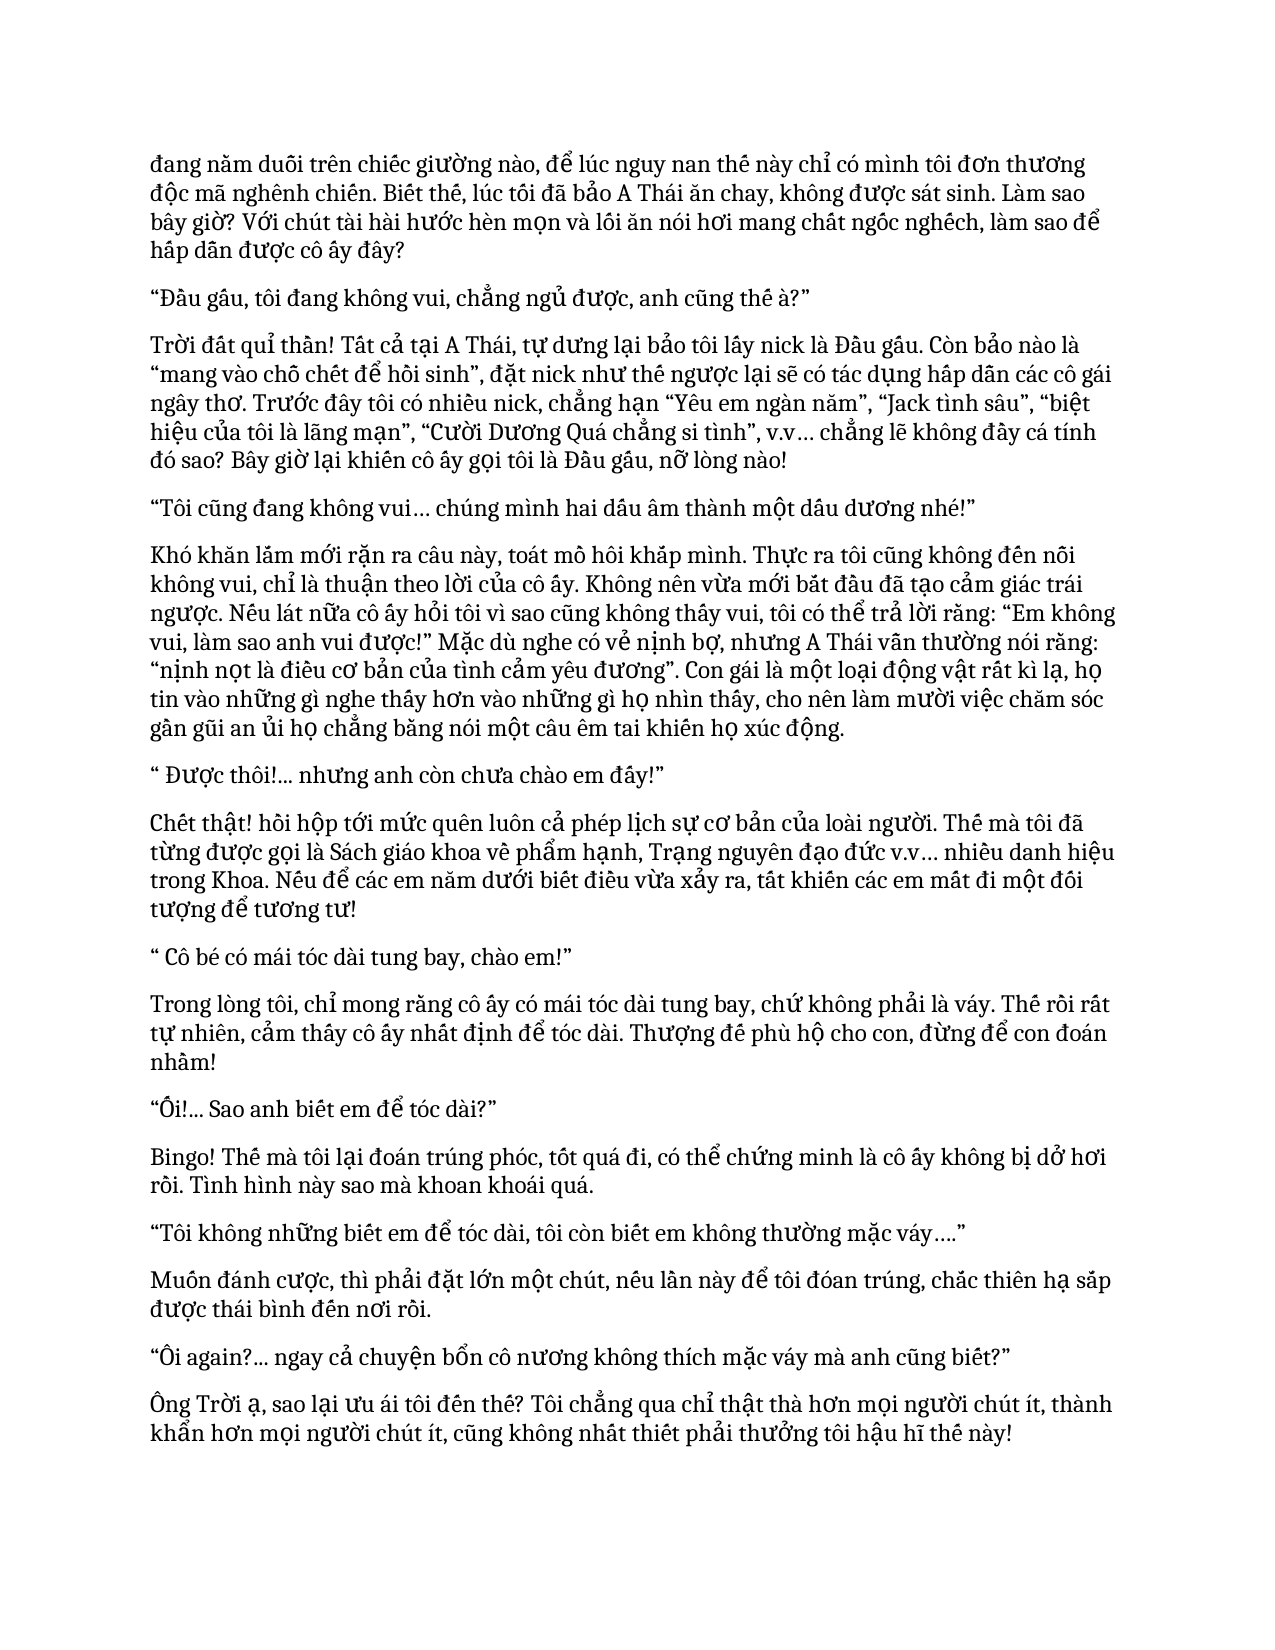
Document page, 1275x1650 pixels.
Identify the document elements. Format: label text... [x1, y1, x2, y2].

text “Ối!... Sao anh biết em để tóc dài?” [150, 1095, 1125, 1124]
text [150, 150, 1125, 265]
text Ông Trời ạ, sao lại ưu ái tôi đến thế? Tôi chẳng qua chỉ thật thà hơn mọi người chút ít, thành khẩn hơn mọi người chút ít, cũng không nhất thiết phải thưởng tôi hậu hĩ thế này! [150, 1390, 1125, 1447]
text “Đầu gấu, tôi đang không vui, chẳng ngủ được, anh cũng thế à?” [150, 284, 1125, 312]
text “Tôi cũng đang không vui… chúng mình hai dấu âm thành một dấu dương nhé!” [150, 494, 1125, 522]
text Chết thật! hồi hộp tới mức quên luôn cả phép lịch sự cơ bản của loài người. Thế mà tôi đã từng được gọi là Sách giáo khoa về phẩm hạnh, Trạng nguyên đạo đức v.v… nhiều danh hiệu trong Khoa. Nếu để các em năm dưới biết điều vừa xảy ra, tất khiến các em mất đi một đối tượng để tương tư! [150, 809, 1125, 924]
text Trong lòng tôi, chỉ mong rằng cô ấy có mái tóc dài tung bay, chứ không phải là váy. Thế rồi rất tự nhiên, cảm thấy cô ấy nhất định để tóc dài. Thượng đế phù hộ cho con, đừng để con đoán nhầm! [150, 990, 1125, 1076]
text Khó khăn lắm mới rặn ra câu này, toát mồ hôi khắp mình. Thực ra tôi cũng không đến nỗi không vui, chỉ là thuận theo lời của cô ấy. Không nên vừa mới bắt đầu đã tạo cảm giác trái ngược. Nếu lát nữa cô ấy hỏi tôi vì sao cũng không thấy vui, tôi có thể trả lời rằng: “Em không vui, làm sao anh vui được!” Mặc dù nghe có vẻ nịnh bợ, nhưng A Thái vẫn thường nói rằng: “nịnh nọt là điều cơ bản của tình cảm yêu đương”. Con gái là một loại động vật rất kì lạ, họ tin vào những gì nghe thấy hơn vào những gì họ nhìn thấy, cho nên làm mười việc chăm sóc gần gũi an ủi họ chẳng bằng nói một câu êm tai khiến họ xúc động. [150, 541, 1125, 742]
text Bingo! Thế mà tôi lại đoán trúng phóc, tốt quá đi, có thể chứng minh là cô ấy không bị dở hơi rồi. Tình hình này sao mà khoan khoái quá. [150, 1142, 1125, 1200]
text Trời đất quỉ thần! Tất cả tại A Thái, tự dưng lại bảo tôi lấy nick là Đầu gấu. Còn bảo nào là “mang vào chỗ chết để hồi sinh”, đặt nick như thế ngược lại sẽ có tác dụng hấp dẫn các cô gái ngây thơ. Trước đây tôi có nhiều nick, chẳng hạn “Yêu em ngàn năm”, “Jack tình sâu”, “biệt hiệu của tôi là lãng mạn”, “Cười Dương Quá chẳng si tình”, v.v… chẳng lẽ không đầy cá tính đó sao? Bây giờ lại khiến cô ấy gọi tôi là Đầu gấu, nỡ lòng nào! [150, 331, 1125, 475]
text “ Được thôi!... nhưng anh còn chưa chào em đấy!” [150, 761, 1125, 790]
text “ Cô bé có mái tóc dài tung bay, chào em!” [150, 942, 1125, 971]
text “Ôi again?... ngay cả chuyện bổn cô nương không thích mặc váy mà anh cũng biết?” [150, 1342, 1125, 1371]
text “Tôi không những biết em để tóc dài, tôi còn biết em không thường mặc váy….” [150, 1219, 1125, 1247]
text Muốn đánh cược, thì phải đặt lớn một chút, nếu lần này để tôi đóan trúng, chắc thiên hạ sắp được thái bình đến nơi rồi. [150, 1266, 1125, 1324]
